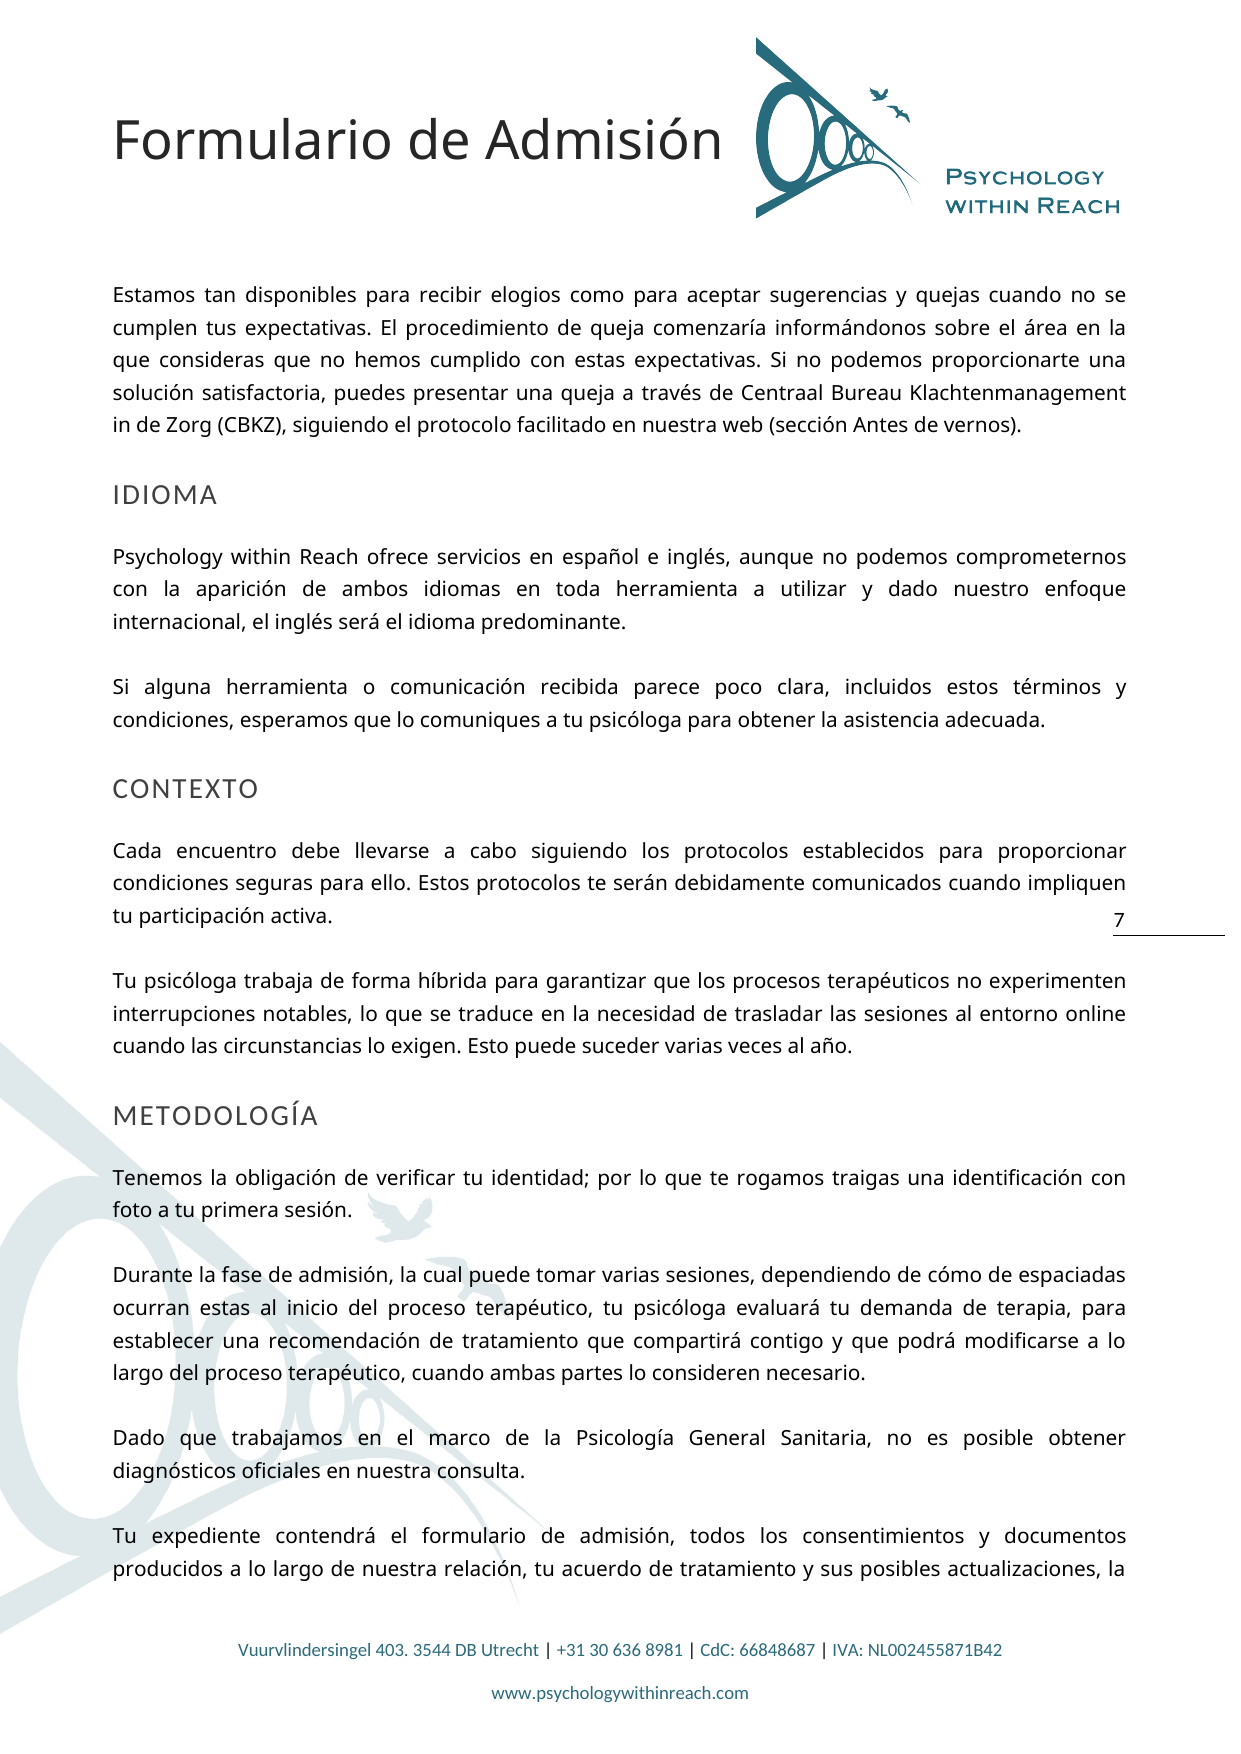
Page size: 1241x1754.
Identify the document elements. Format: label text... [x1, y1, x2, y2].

text Cada encuentro debe llevarse a cabo siguiendo los protocolos establecidos para proporcionar condiciones seguras para ello. Estos protocolos te serán debidamente comunicados cuando impliquen tu participación activa. [112, 836, 1128, 929]
picture [0, 501, 854, 1744]
text Tu psicóloga trabaja de forma híbrida para garantizar que los procesos terapéuticos no experimenten interrupciones notables, lo que se traduce en la necesidad de trasladar las sesiones al entorno online cuando las circunstancias lo exigen. Esto puede suceder varias veces al año. [112, 966, 1128, 1060]
text Dado que trabajamos en el marco de la Psicología General Sanitaria, no es posible obtener diagnósticos oficiales en nuestra consulta. [112, 1423, 1128, 1484]
text Tenemos la obligación de verificar tu identidad; por lo que te rogamos traigas una identificación con foto a tu primera sesión. [112, 1163, 1128, 1224]
subtitle CONTEXTO [112, 770, 1128, 806]
text Durante la fase de admisión, la cual puede tomar varias sesiones, dependiendo de cómo de espaciadas ocurran estas al inicio del proceso terapéutico, tu psicóloga evaluará tu demanda de terapia, para establecer una recomendación de tratamiento que compartirá contigo y que podrá modificarse a lo largo del proceso terapéutico, cuando ambas partes lo consideren necesario. [112, 1261, 1128, 1387]
subtitle IDIOMA [112, 476, 1128, 511]
text Si alguna herramienta o comunicación recibida parece poco clara, incluidos estos términos y condiciones, esperamos que lo comuniques a tu psicóloga para obtener la asistencia adecuada. [112, 672, 1128, 733]
picture [736, 20, 1137, 234]
subtitle METODOLOGÍA [112, 1097, 1128, 1132]
text Estamos tan disponibles para recibir elogios como para aceptar sugerencias y quejas cuando no se cumplen tus expectativas. El procedimiento de queja comenzaría informándonos sobre el área en la que consideras que no hemos cumplido con estas expectativas. Si no podemos proporcionarte una solución satisfactoria, puedes presentar una queja a través de Centraal Bureau Klachtenmanagement in de Zorg (CBKZ), siguiendo el protocolo facilitado en nuestra web (sección Antes de vernos). [112, 280, 1128, 439]
text Psychology within Reach ofrece servicios en español e inglés, aunque no podemos comprometernos con la aparición de ambos idiomas en toda herramienta a utilizar y dado nuestro enfoque internacional, el inglés será el idioma predominante. [112, 542, 1128, 635]
